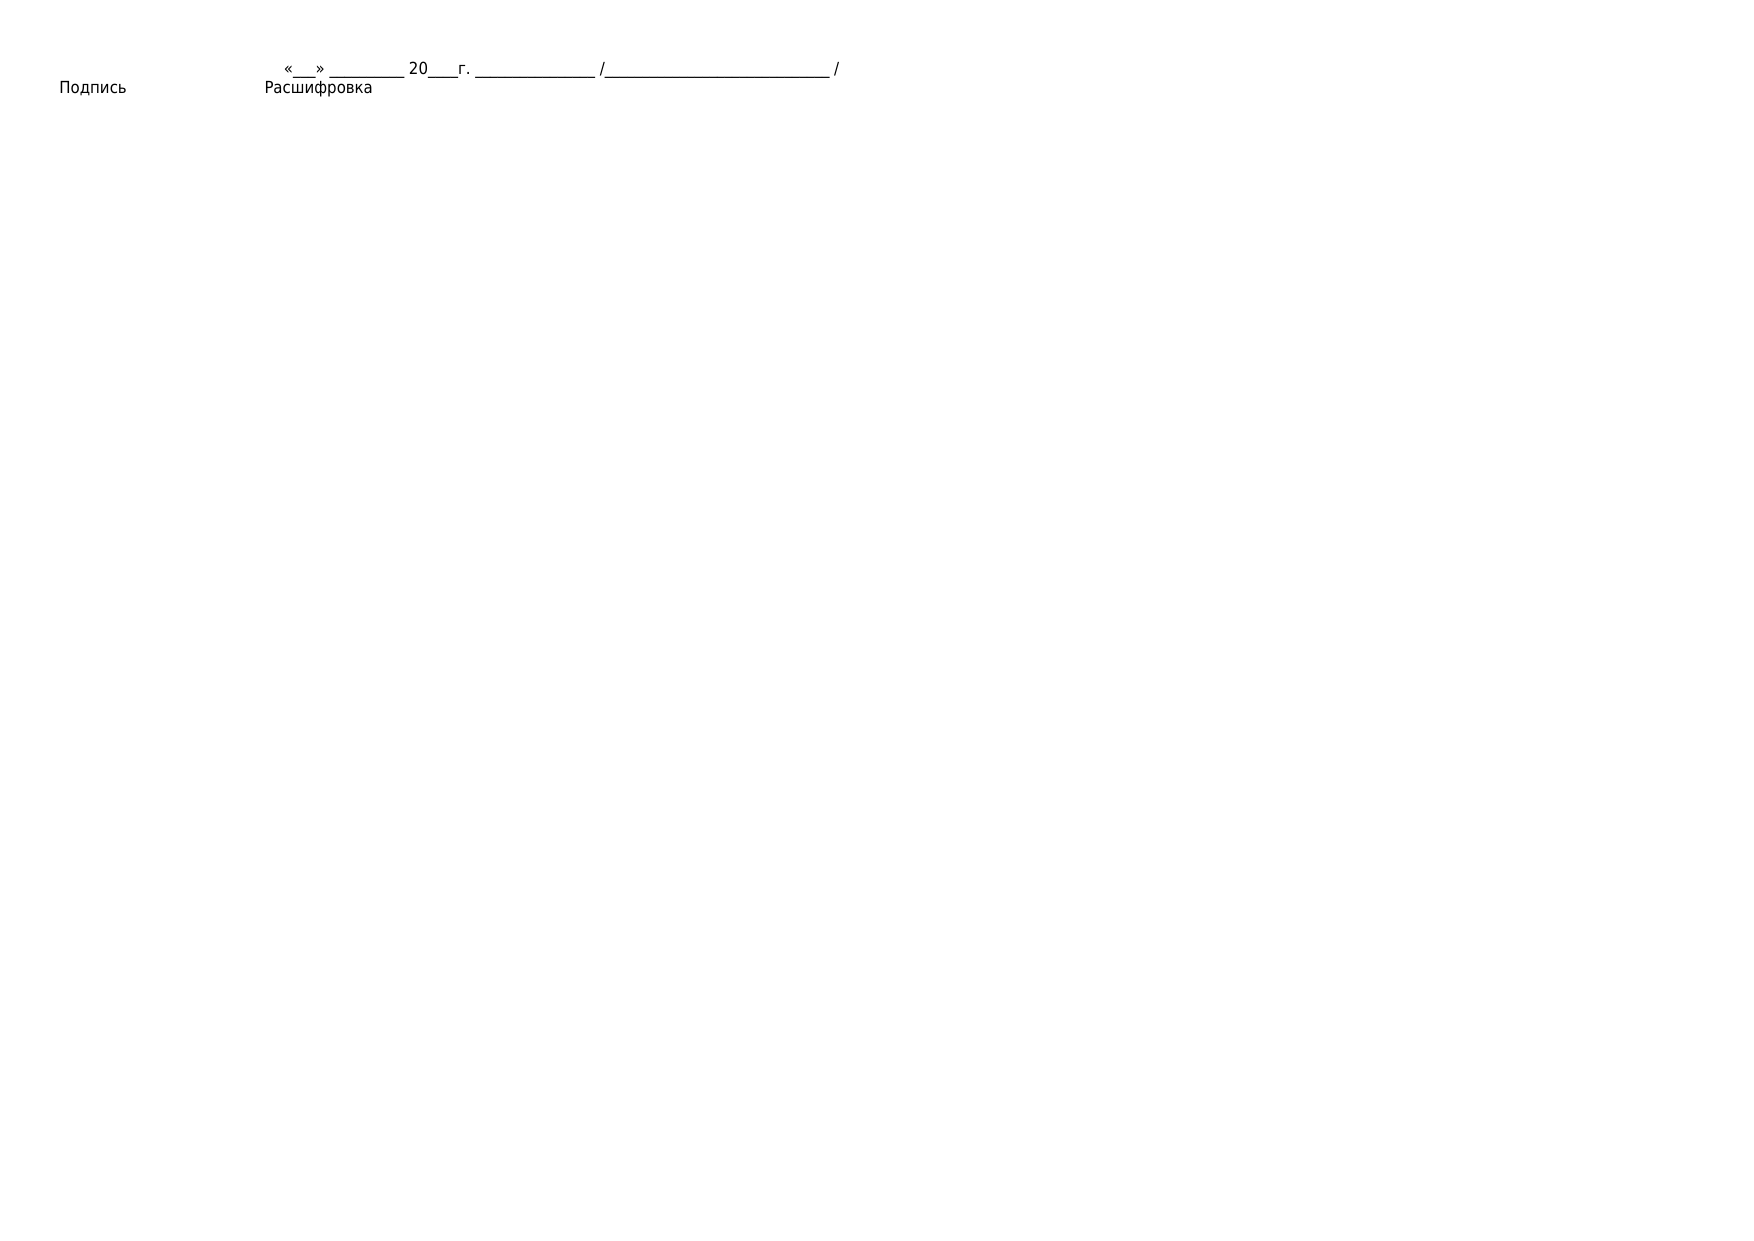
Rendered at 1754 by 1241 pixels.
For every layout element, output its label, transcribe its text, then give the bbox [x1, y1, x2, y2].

text «___» __________ 20____г. ________________ /______________________________ / [59, 59, 840, 78]
text Подпись Расшифровка [59, 78, 840, 98]
